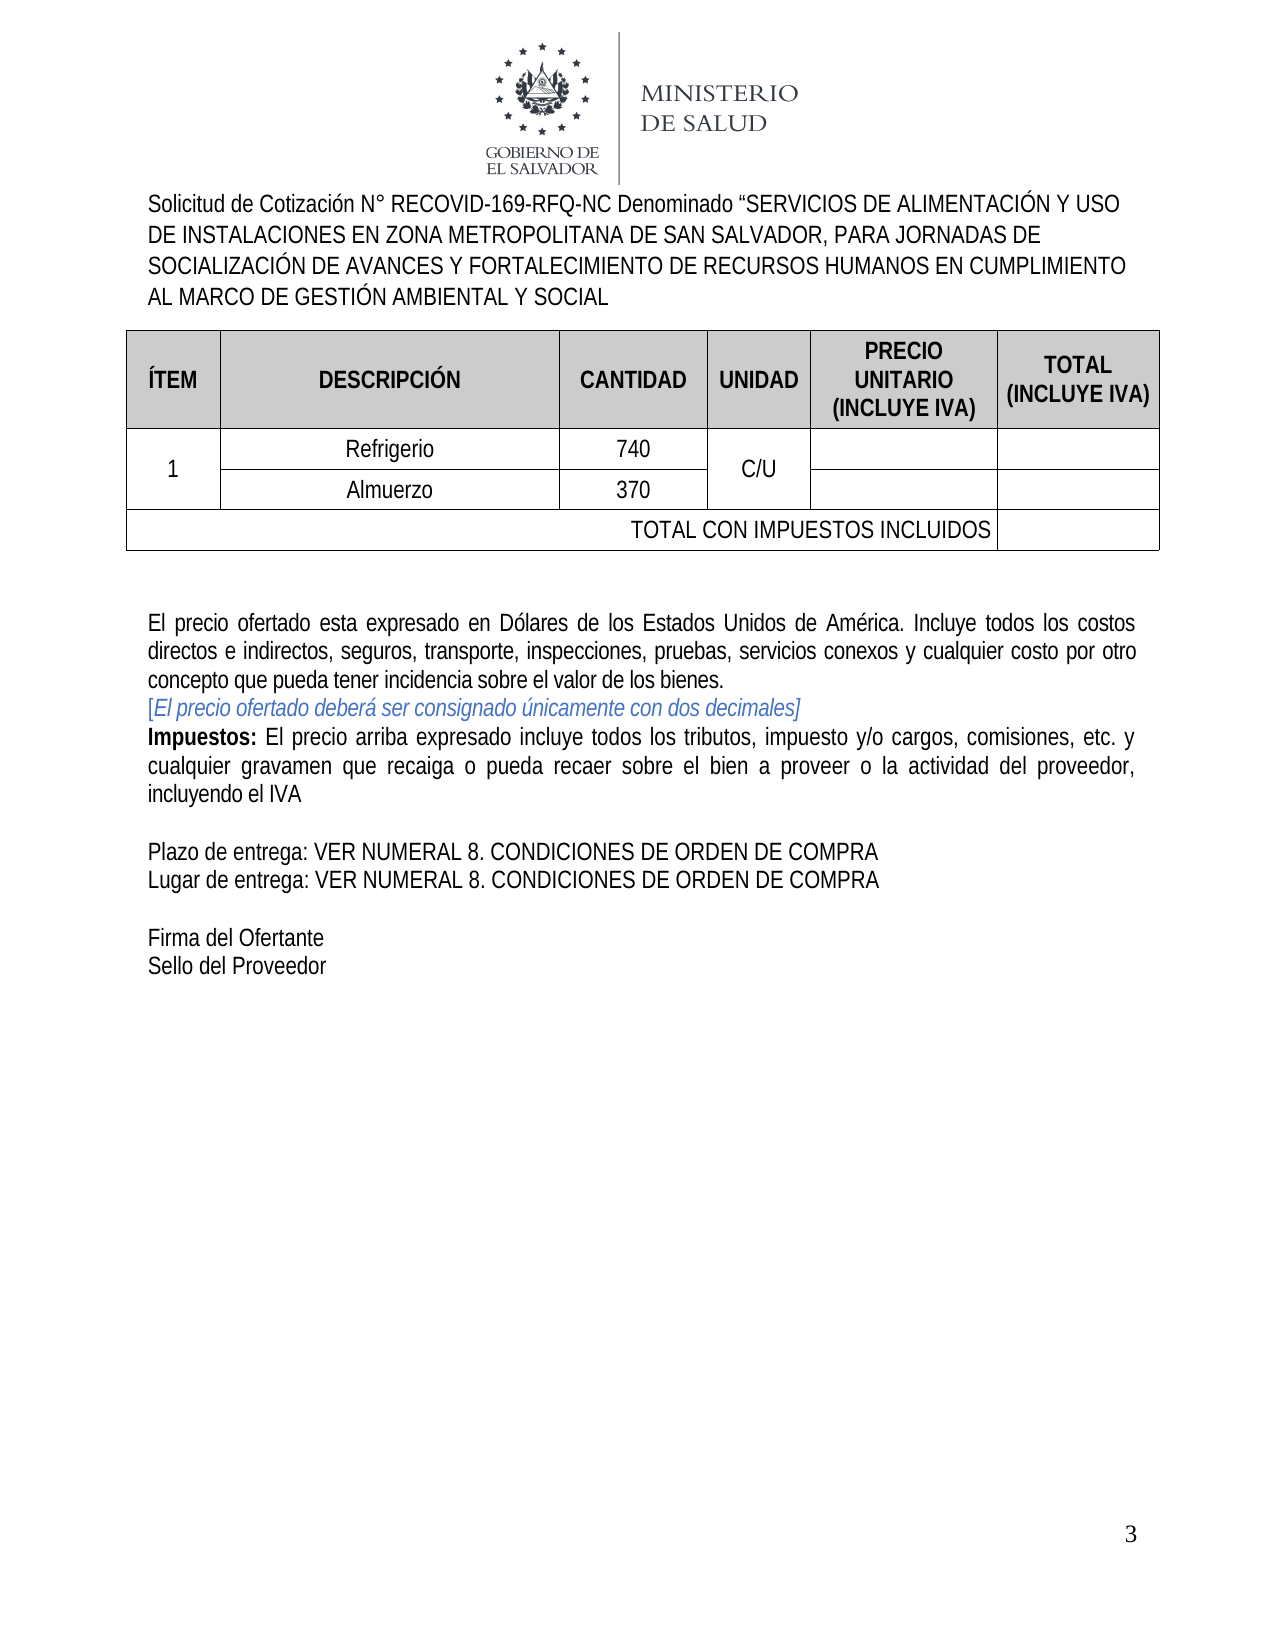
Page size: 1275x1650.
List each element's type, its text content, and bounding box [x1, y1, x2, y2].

table_cell [811, 429, 997, 468]
table_cell C/U [708, 429, 810, 509]
table_header CANTIDAD [560, 331, 707, 428]
table_cell TOTAL CON IMPUESTOS INCLUIDOS [127, 510, 997, 550]
text Impuestos: El precio arriba expresado incluye todos los tributos, impuesto y/o cargos, comisiones, etc. y cualquier gravamen que recaiga o pueda recaer sobre el bien a proveer o la actividad del proveedor, incluyendo el IVA [148, 722, 1137, 808]
table_header ÍTEM [127, 331, 220, 428]
table_cell 370 [560, 470, 707, 509]
table_cell [811, 470, 997, 509]
text Plazo de entrega: VER NUMERAL 8. CONDICIONES DE ORDEN DE COMPRA [148, 837, 1137, 865]
table_cell [998, 470, 1159, 509]
text Sello del Proveedor [148, 951, 1137, 980]
table_cell [998, 510, 1159, 550]
table_header PRECIO UNITARIO (INCLUYE IVA) [811, 331, 997, 428]
picture [486, 32, 799, 185]
text Lugar de entrega: VER NUMERAL 8. CONDICIONES DE ORDEN DE COMPRA [148, 865, 1137, 894]
text Solicitud de Cotización N° RECOVID-169-RFQ-NC Denominado “SERVICIOS DE ALIMENTACIÓN Y USO DE INSTALACIONES EN ZONA METROPOLITANA DE SAN SALVADOR, PARA JORNADAS DE SOCIALIZACIÓN DE AVANCES Y FORTALECIMIENTO DE RECURSOS HUMANOS EN CUMPLIMIENTO AL MARCO DE GESTIÓN AMBIENTAL Y SOCIAL [148, 189, 1137, 311]
text [El precio ofertado deberá ser consignado únicamente con dos decimales] [148, 693, 1137, 722]
table_cell 1 [127, 429, 220, 509]
table_header TOTAL (INCLUYE IVA) [998, 331, 1159, 428]
table_header UNIDAD [708, 331, 810, 428]
text Firma del Ofertante [148, 923, 1137, 951]
table_cell Almuerzo [221, 470, 559, 509]
table_cell 740 [560, 429, 707, 468]
text El precio ofertado esta expresado en Dólares de los Estados Unidos de América. Incluye todos los costos directos e indirectos, seguros, transporte, inspecciones, pruebas, servicios conexos y cualquier costo por otro concepto que pueda tener incidencia sobre el valor de los bienes. [148, 607, 1137, 693]
table_cell Refrigerio [221, 429, 559, 468]
table_header DESCRIPCIÓN [221, 331, 559, 428]
table_cell [998, 429, 1159, 468]
